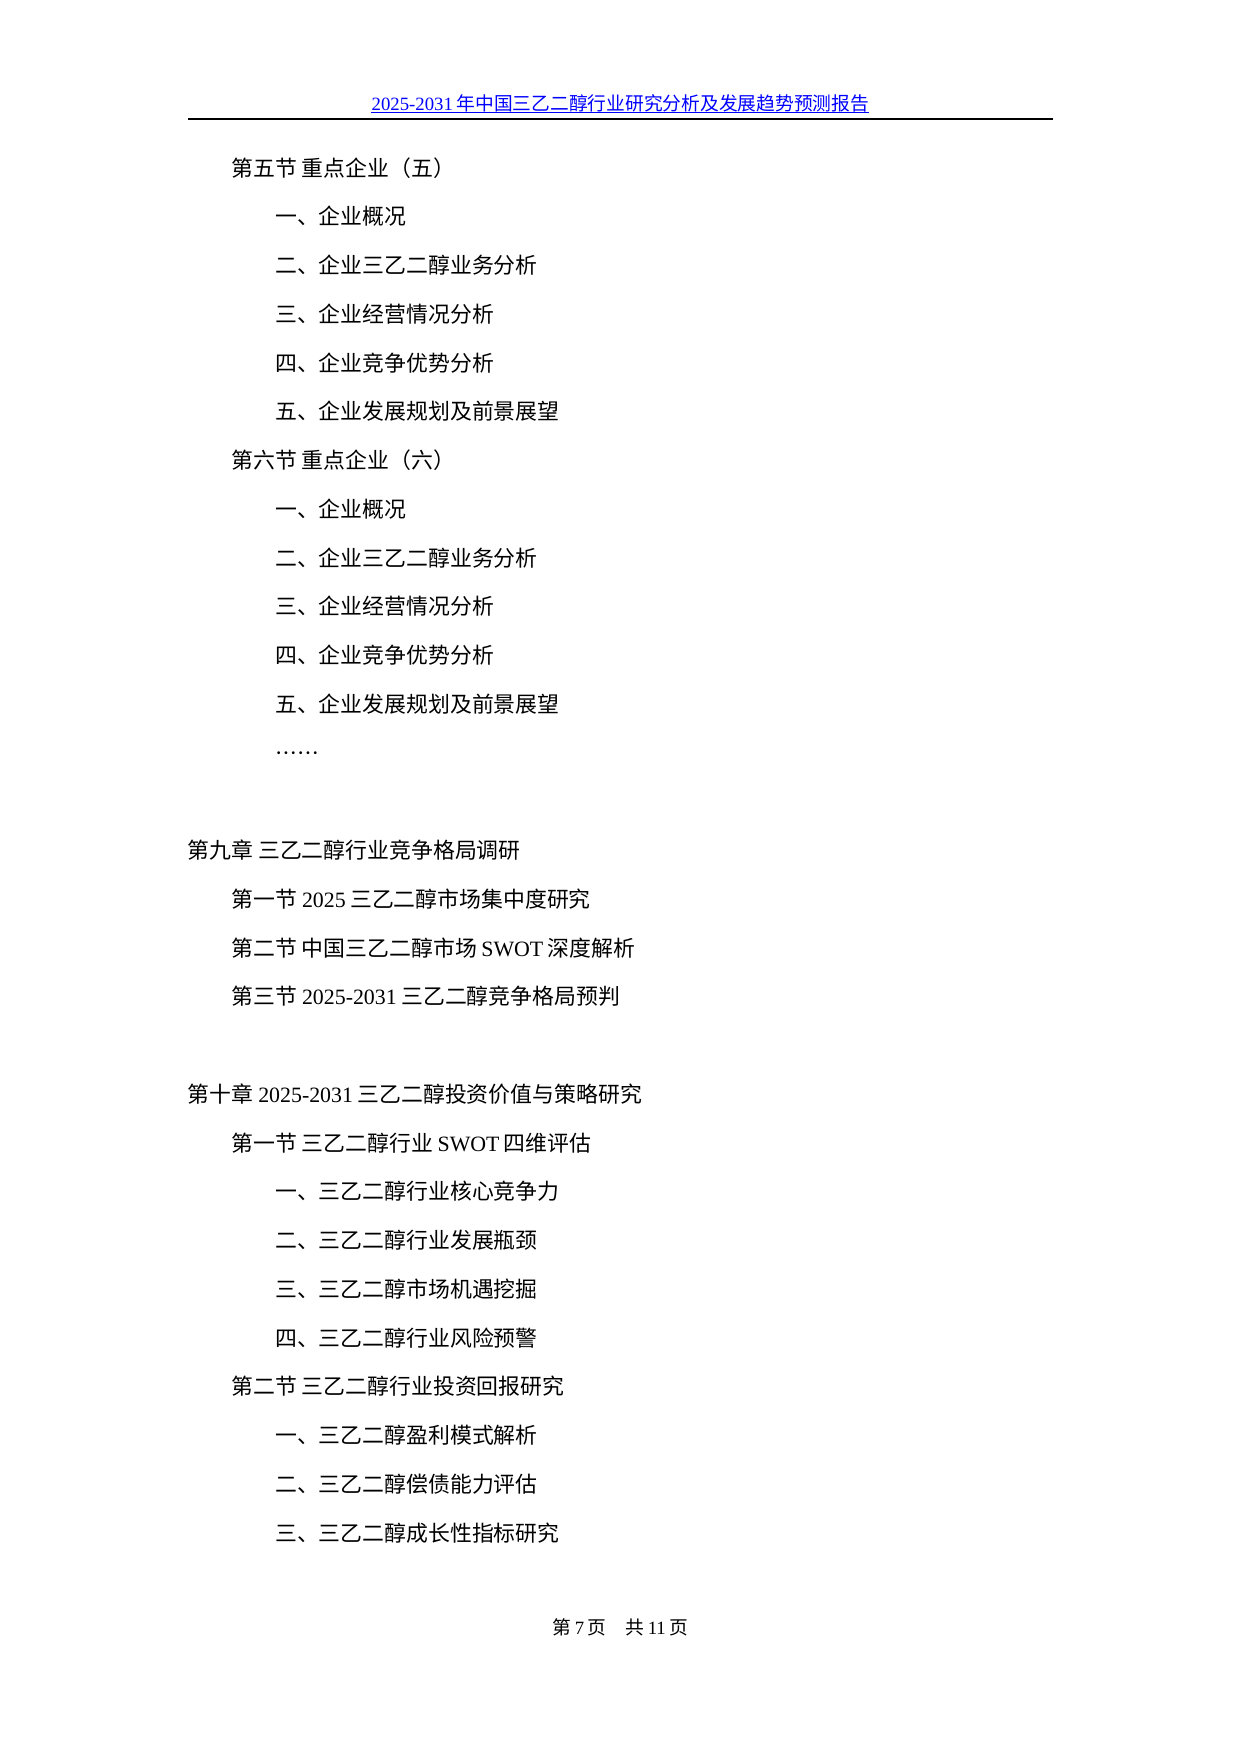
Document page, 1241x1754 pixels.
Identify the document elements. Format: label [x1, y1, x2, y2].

text [187, 150, 1053, 1548]
